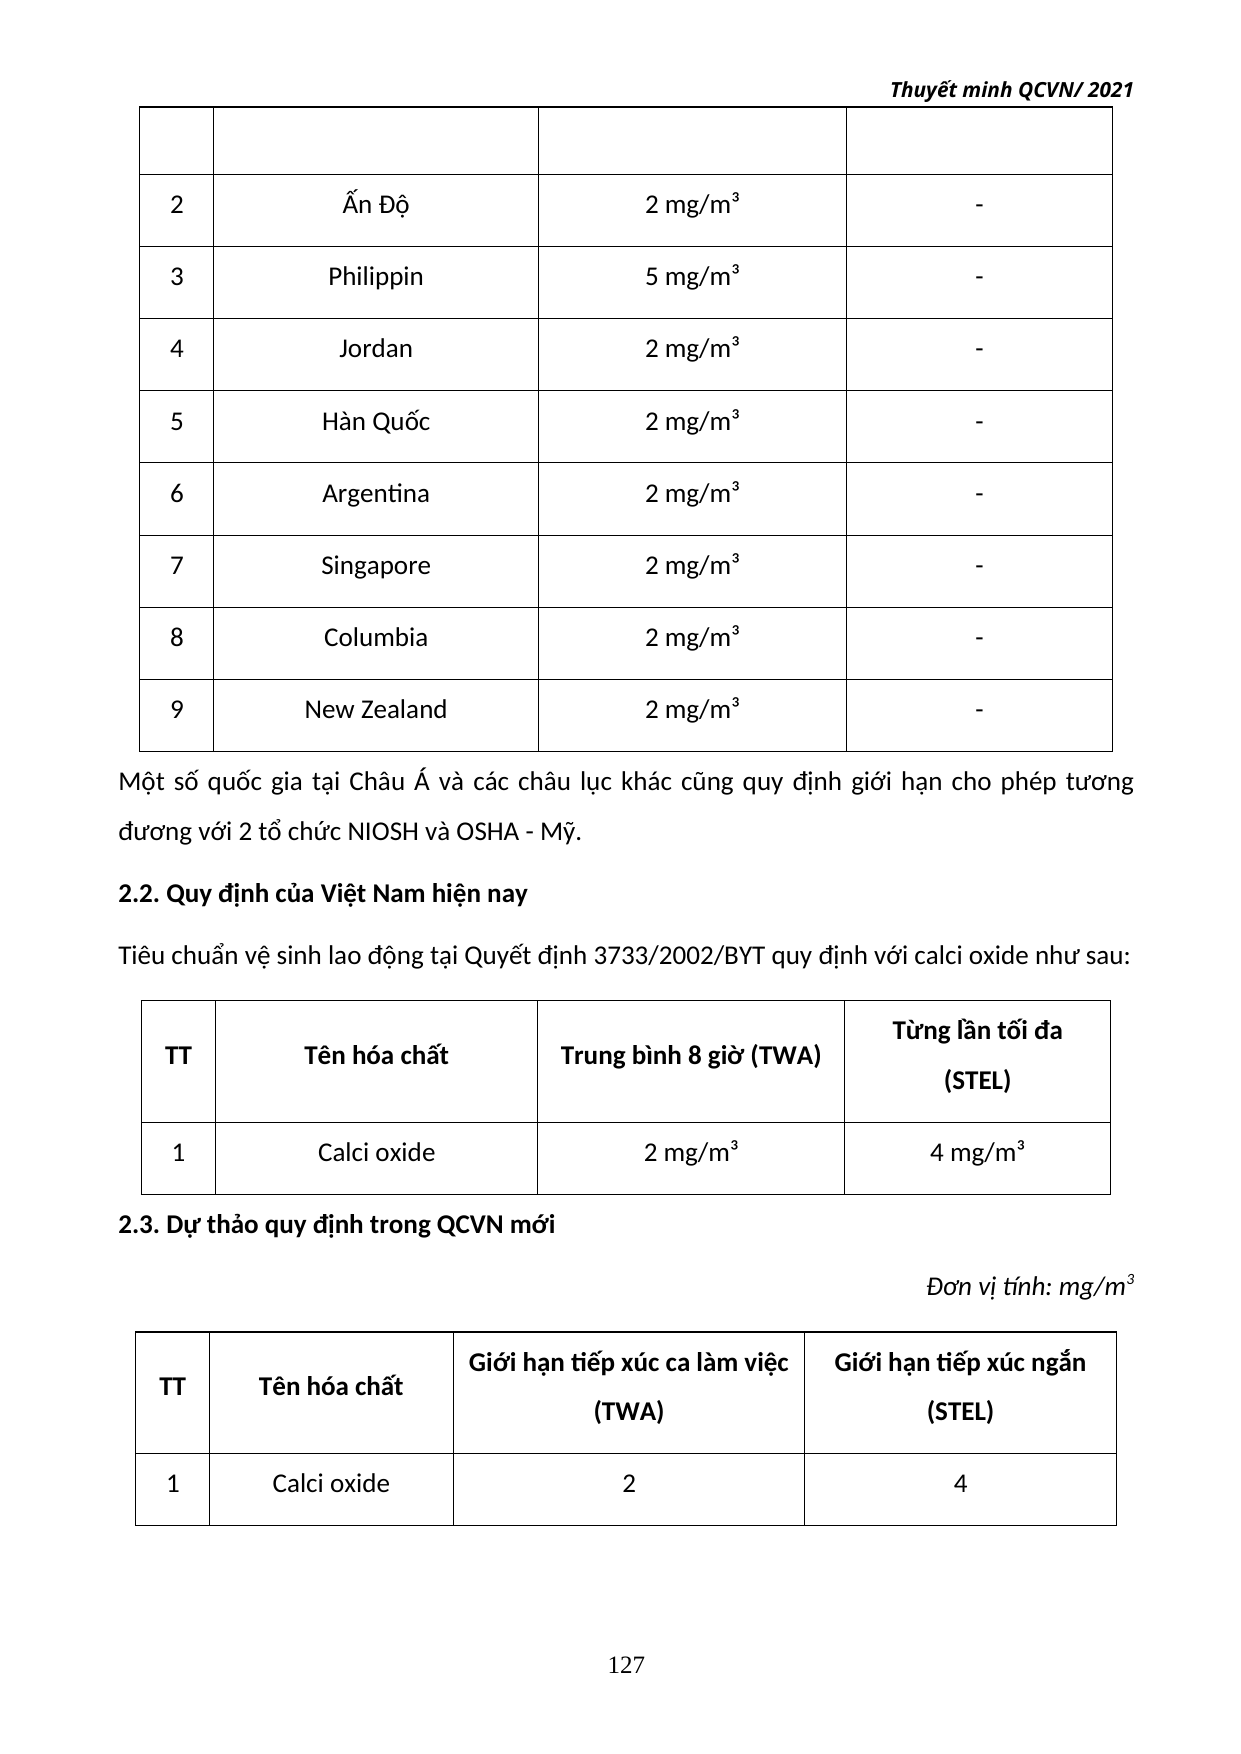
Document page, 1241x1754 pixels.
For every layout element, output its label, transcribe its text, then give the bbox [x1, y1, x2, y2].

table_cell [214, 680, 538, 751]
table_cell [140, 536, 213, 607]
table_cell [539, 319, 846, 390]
text Tiêu chuẩn vệ sinh lao động tại Quyết định 3733/2002/BYT quy định với calci oxide như sau: [118, 938, 1134, 971]
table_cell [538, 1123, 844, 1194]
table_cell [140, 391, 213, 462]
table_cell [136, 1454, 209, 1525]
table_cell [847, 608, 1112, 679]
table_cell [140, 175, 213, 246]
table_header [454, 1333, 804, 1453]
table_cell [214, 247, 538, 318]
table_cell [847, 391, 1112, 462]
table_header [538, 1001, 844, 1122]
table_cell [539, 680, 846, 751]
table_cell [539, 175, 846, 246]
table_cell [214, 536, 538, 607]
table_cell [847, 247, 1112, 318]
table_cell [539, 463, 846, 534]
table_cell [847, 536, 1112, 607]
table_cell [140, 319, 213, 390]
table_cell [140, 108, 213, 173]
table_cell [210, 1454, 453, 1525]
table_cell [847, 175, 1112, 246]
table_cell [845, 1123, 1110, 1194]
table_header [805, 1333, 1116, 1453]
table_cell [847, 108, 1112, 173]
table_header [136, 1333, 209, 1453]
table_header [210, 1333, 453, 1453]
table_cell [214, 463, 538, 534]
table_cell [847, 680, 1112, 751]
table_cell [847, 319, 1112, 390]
text 2.2. Quy định của Việt Nam hiện nay [118, 876, 1134, 909]
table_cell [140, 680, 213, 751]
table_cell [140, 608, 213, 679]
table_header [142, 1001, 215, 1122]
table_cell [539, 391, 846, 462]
text Một số quốc gia tại Châu Á và các châu lục khác cũng quy định giới hạn cho phép tương đương với 2 tổ chức NIOSH và OSHA - Mỹ. [118, 764, 1134, 847]
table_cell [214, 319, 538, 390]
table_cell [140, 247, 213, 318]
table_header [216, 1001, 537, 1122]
text 2.3. Dự thảo quy định trong QCVN mới [118, 1207, 1134, 1240]
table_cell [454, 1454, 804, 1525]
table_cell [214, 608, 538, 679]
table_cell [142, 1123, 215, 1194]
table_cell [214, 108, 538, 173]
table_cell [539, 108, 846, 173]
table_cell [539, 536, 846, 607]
text Đơn vị tính: mg/m3 [156, 1269, 1134, 1302]
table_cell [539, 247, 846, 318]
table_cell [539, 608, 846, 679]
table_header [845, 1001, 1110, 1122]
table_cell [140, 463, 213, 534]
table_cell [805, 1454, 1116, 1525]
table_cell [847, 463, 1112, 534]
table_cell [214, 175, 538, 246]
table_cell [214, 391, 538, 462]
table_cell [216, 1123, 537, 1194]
